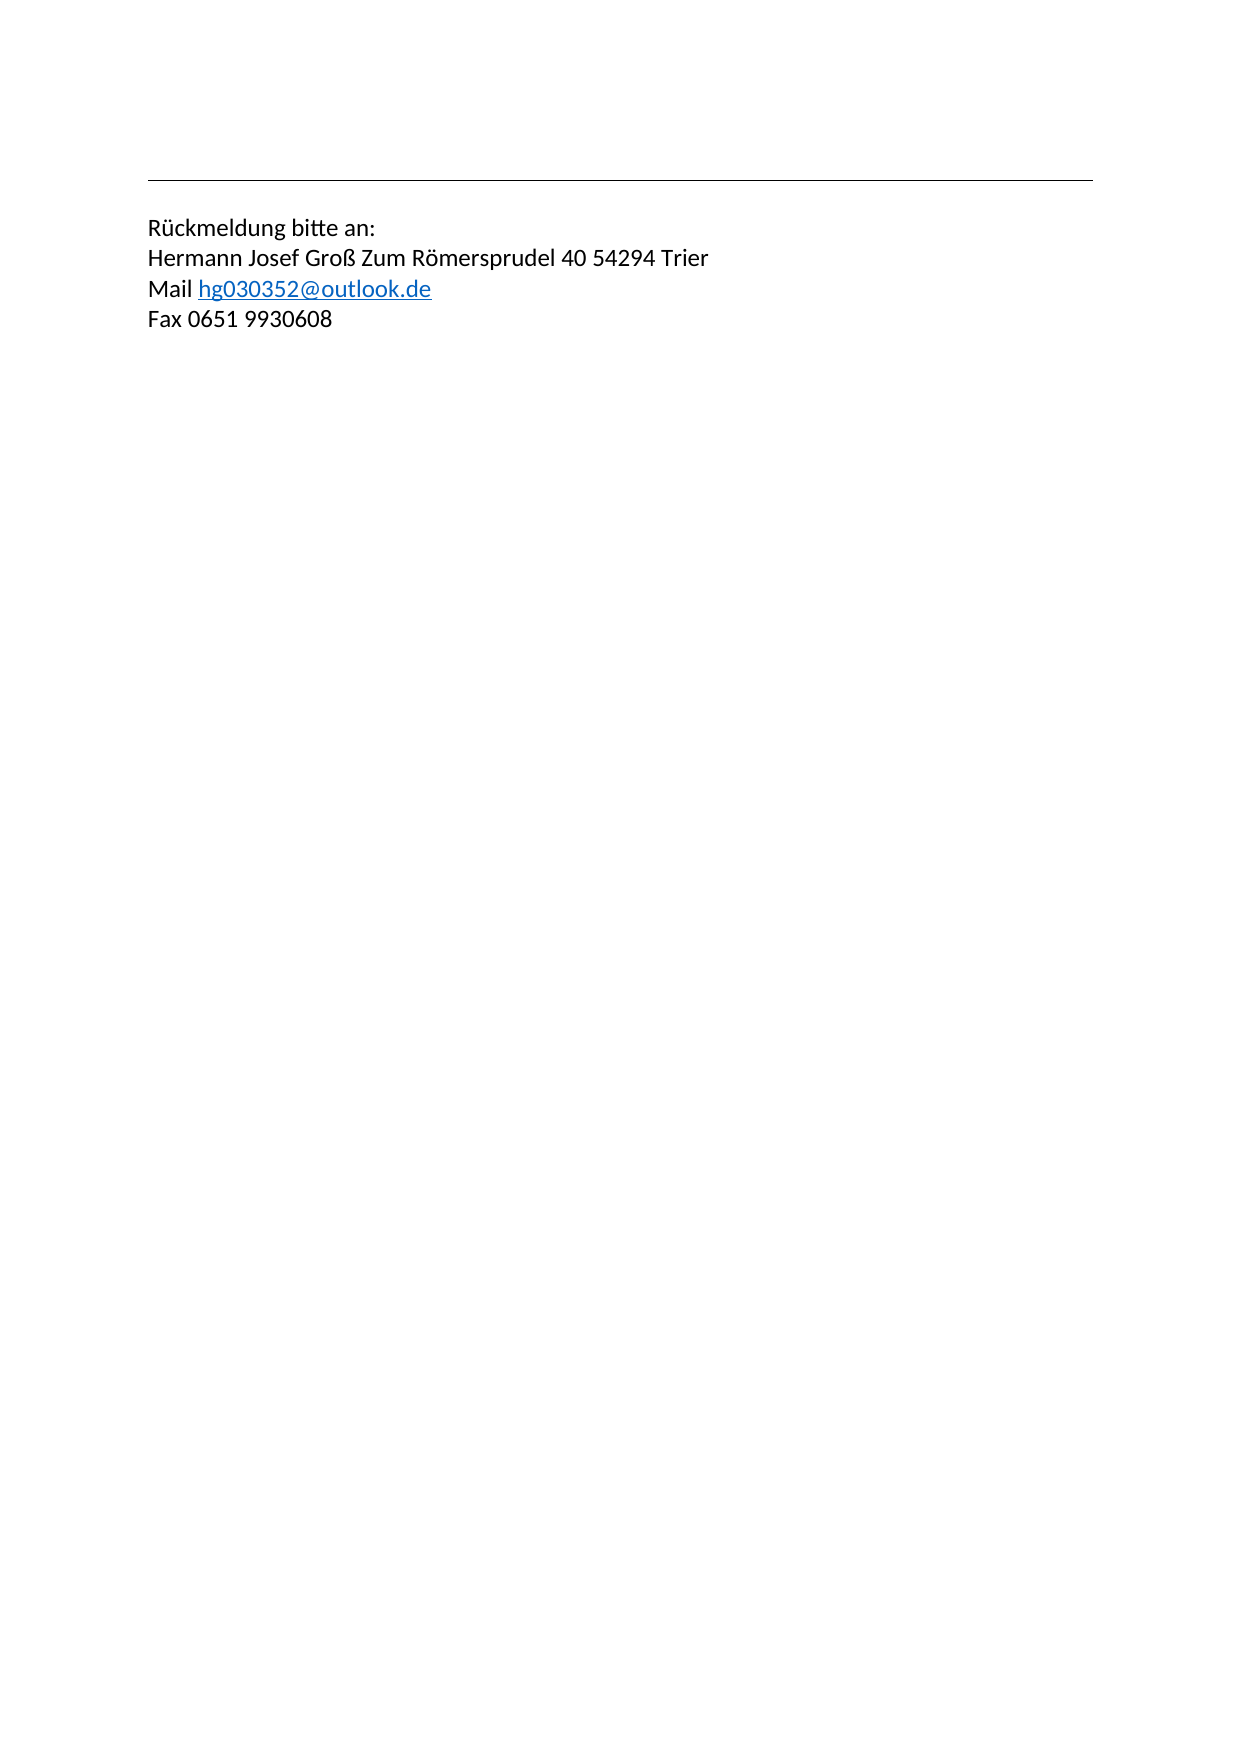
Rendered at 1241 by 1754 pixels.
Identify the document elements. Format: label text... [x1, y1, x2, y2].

text Rückmeldung bitte an: [148, 212, 1093, 242]
text Mail hg030352@outlook.de [148, 273, 1093, 303]
text Hermann Josef Groß Zum Römersprudel 40 54294 Trier [148, 242, 1093, 273]
text Fax 0651 9930608 [148, 303, 1093, 334]
